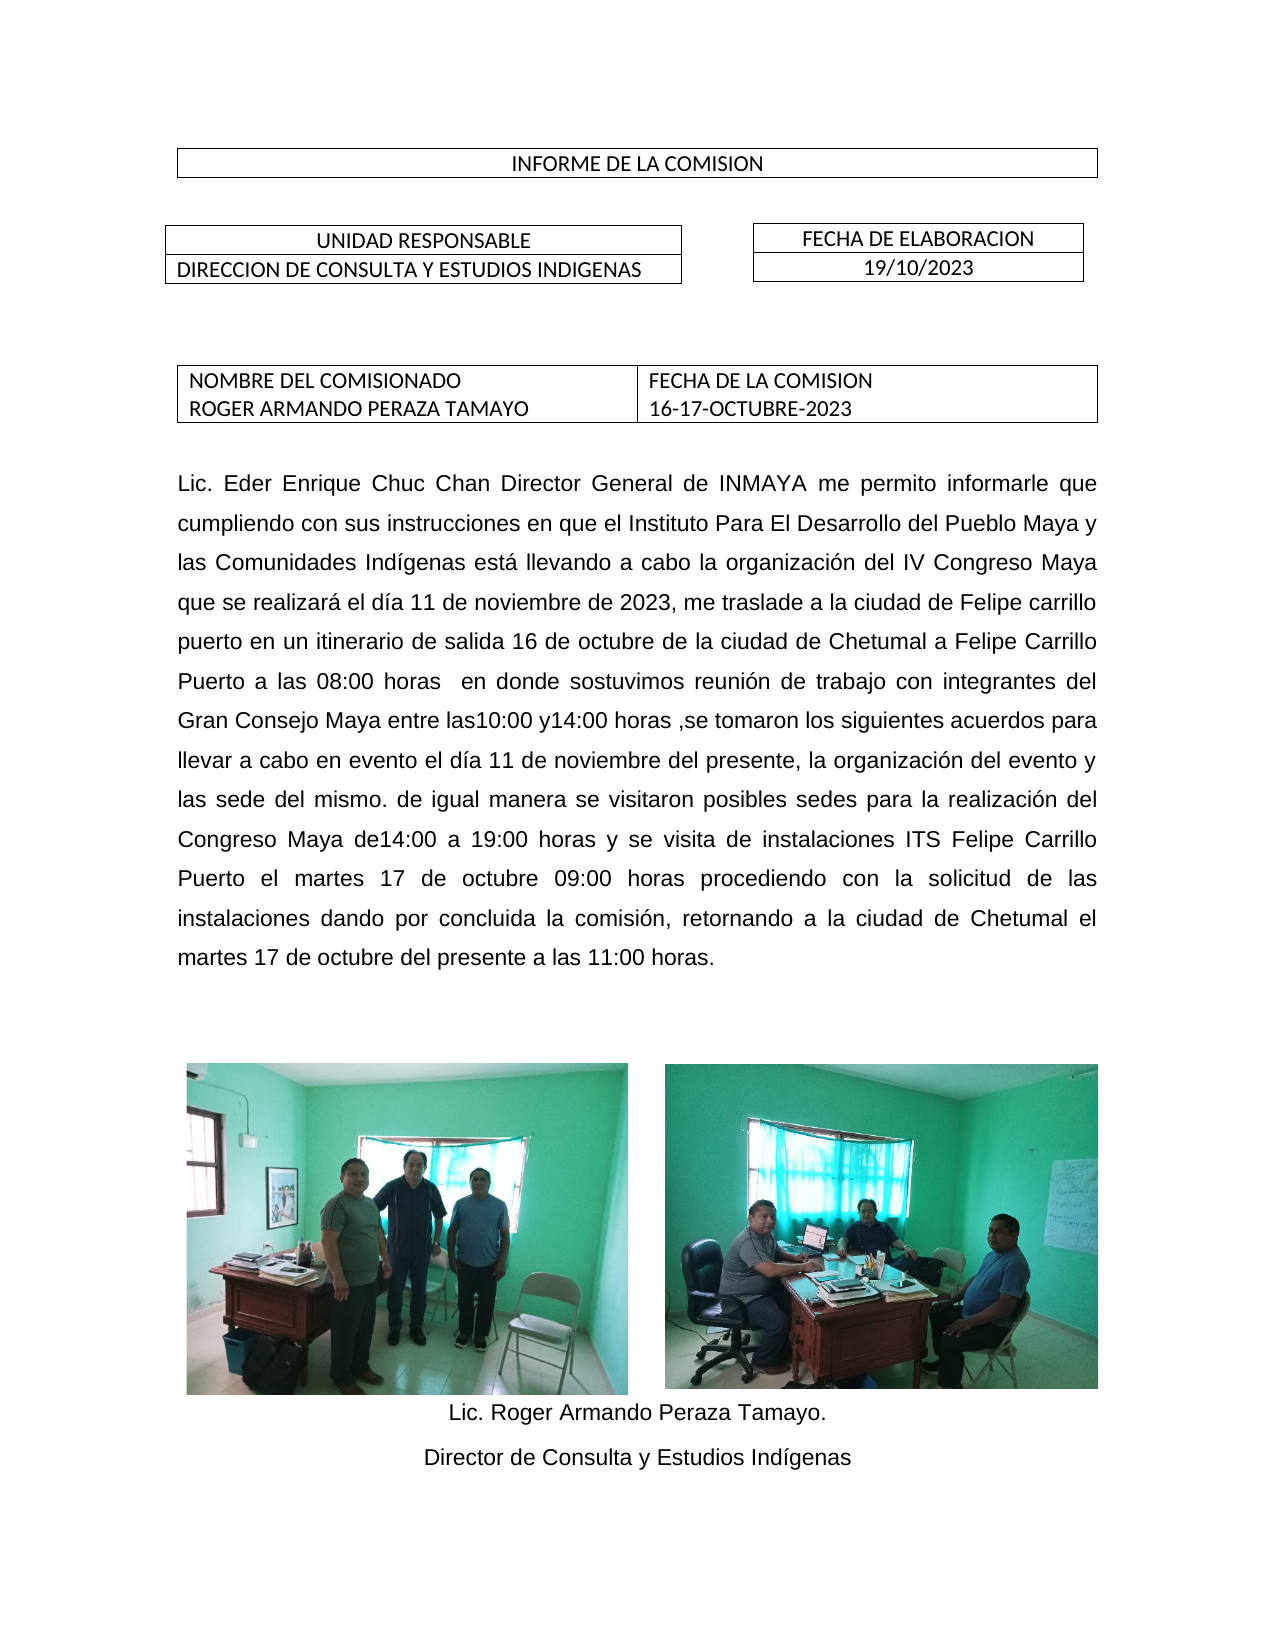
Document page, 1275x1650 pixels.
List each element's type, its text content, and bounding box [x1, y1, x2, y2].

table_header INFORME DE LA COMISION [178, 149, 1097, 177]
text Lic. Eder Enrique Chuc Chan Director General de INMAYA me permito informarle que cumpliendo con sus instrucciones en que el Instituto Para El Desarrollo del Pueblo Maya y las Comunidades Indígenas está llevando a cabo la organización del IV Congreso Maya que se realizará el día 11 de noviembre de 2023, me traslade a la ciudad de Felipe carrillo puerto en un itinerario de salida 16 de octubre de la ciudad de Chetumal a Felipe Carrillo Puerto a las 08:00 horas en donde sostuvimos reunión de trabajo con integrantes del Gran Consejo Maya entre las10:00 y14:00 horas ,se tomaron los siguientes acuerdos para llevar a cabo en evento el día 11 de noviembre del presente, la organización del evento y las sede del mismo. de igual manera se visitaron posibles sedes para la realización del Congreso Maya de14:00 a 19:00 horas y se visita de instalaciones ITS Felipe Carrillo Puerto el martes 17 de octubre 09:00 horas procediendo con la solicitud de las instalaciones dando por concluida la comisión, retornando a la ciudad de Chetumal el martes 17 de octubre del presente a las 11:00 horas. [177, 470, 1098, 970]
table_header UNIDAD RESPONSABLE [166, 226, 681, 254]
picture [665, 1064, 1099, 1389]
text Lic. Roger Armando Peraza Tamayo. [177, 1399, 1098, 1426]
table_header NOMBRE DEL COMISIONADO ROGER ARMANDO PERAZA TAMAYO [178, 366, 637, 422]
text Director de Consulta y Estudios Indígenas [177, 1444, 1098, 1471]
table_header FECHA DE LA COMISION 16-17-OCTUBRE-2023 [638, 366, 1097, 422]
picture [186, 1063, 629, 1395]
table_cell 19/10/2023 [754, 253, 1083, 281]
table_cell DIRECCION DE CONSULTA Y ESTUDIOS INDIGENAS [166, 255, 681, 283]
table_header FECHA DE ELABORACION [754, 224, 1083, 252]
